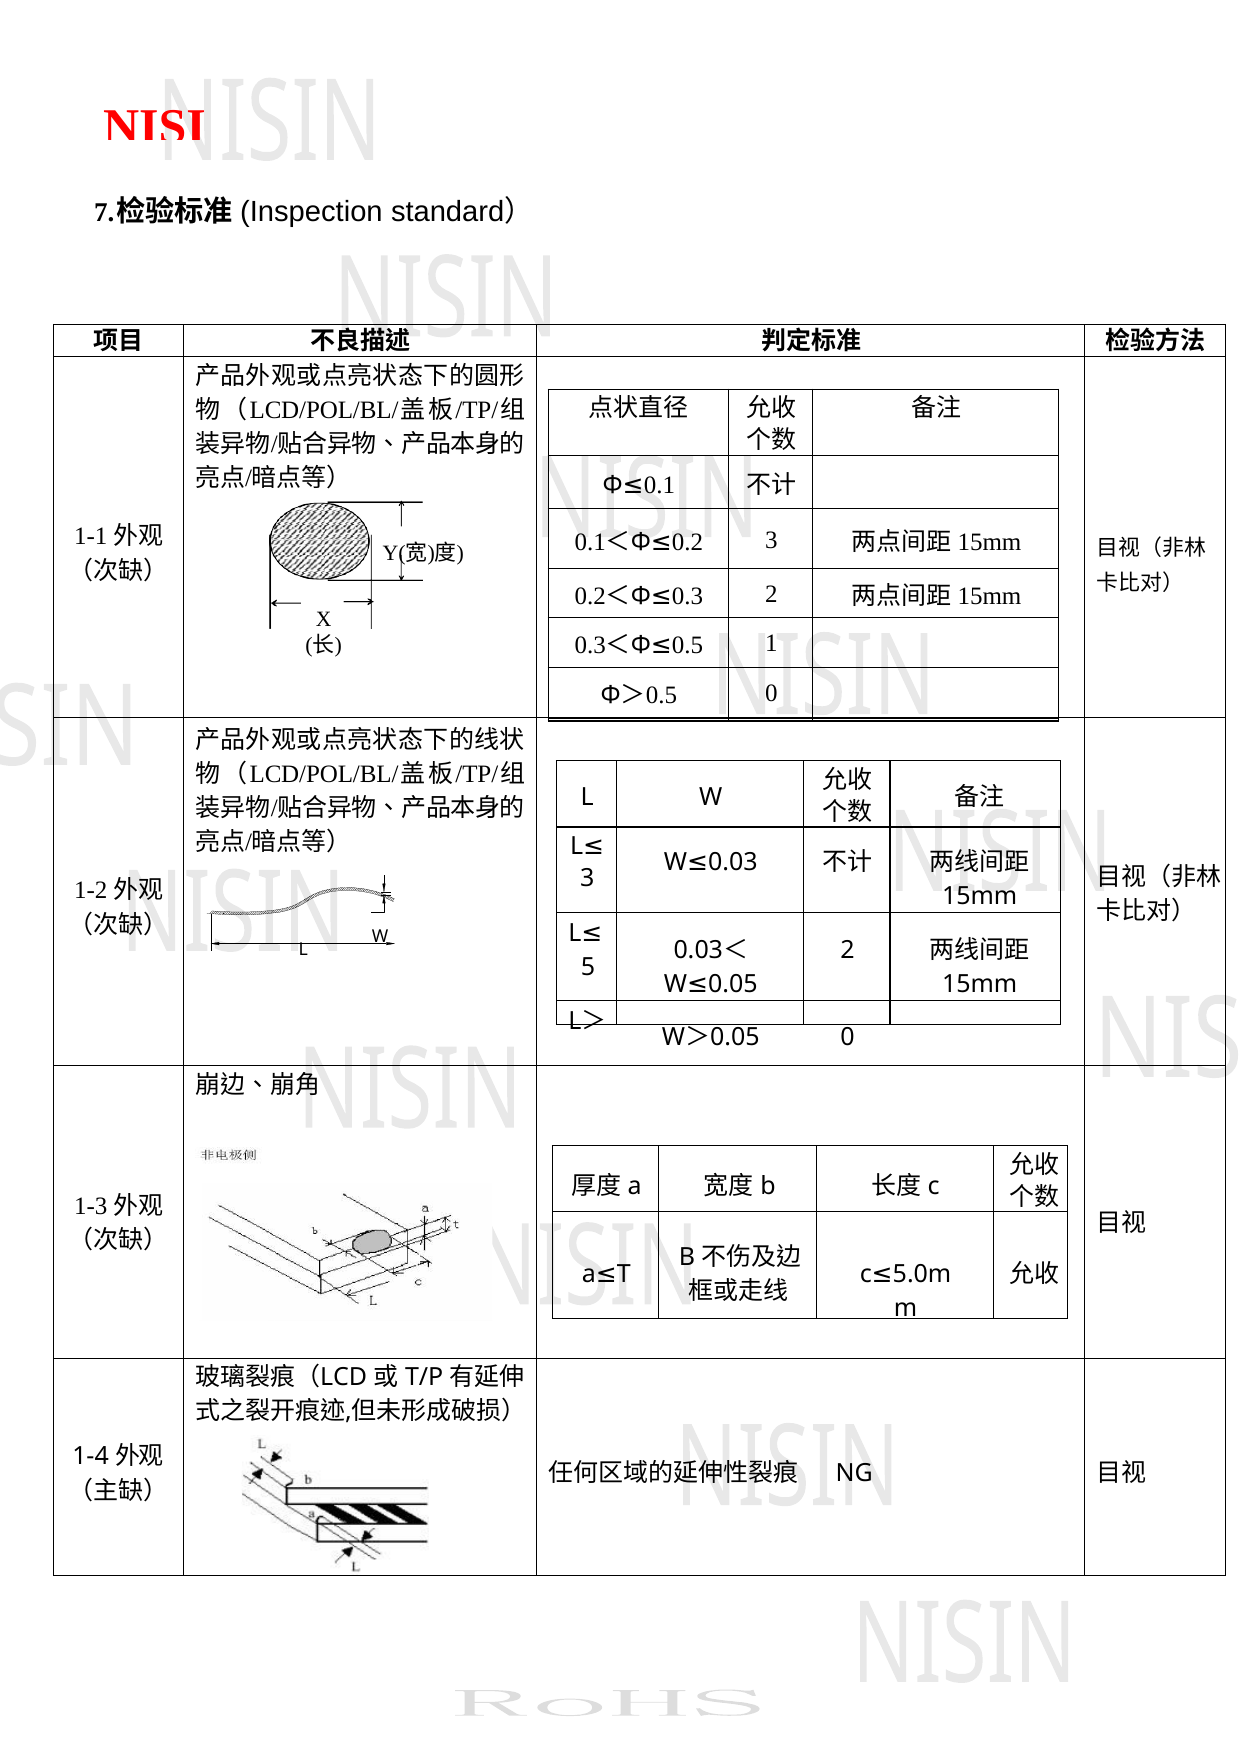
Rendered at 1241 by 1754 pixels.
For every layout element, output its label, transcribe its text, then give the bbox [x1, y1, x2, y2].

table_cell [537, 1066, 1084, 1358]
table_cell [537, 389, 548, 717]
table_cell 产品外观或点亮状态下的圆形物（LCD/POL/BL/盖板/TP/组装异物/贴合异物、产品本身的亮点/暗点等） Y(宽)度) X (长) [184, 357, 536, 717]
table_cell 0.2＜Φ≤0.3 [549, 569, 728, 617]
table_cell [537, 718, 1084, 1065]
picture [241, 1435, 429, 1575]
picture [195, 1147, 493, 1321]
table_cell 1-3 外观 （次缺） [54, 1066, 183, 1358]
table_cell 两点间距 15mm [813, 569, 1058, 617]
table_cell 目视 [1085, 1359, 1225, 1575]
table_cell [1059, 389, 1084, 717]
table_cell 1-1 外观 （次缺） [54, 357, 183, 717]
table_cell 备注 [813, 390, 1058, 454]
table_cell 目视（非林卡比对） [1085, 357, 1225, 717]
table_cell 不计 [729, 456, 812, 508]
table_cell [537, 357, 1084, 388]
table_cell 0 [729, 668, 812, 717]
table_cell 目视 [1085, 1066, 1225, 1358]
table_cell 1-2 外观 （次缺） [54, 718, 183, 1065]
table_cell 3 [729, 509, 812, 568]
table_cell 1 [729, 618, 812, 667]
list 检验标准 (Inspection standard） [94, 190, 1238, 230]
table_cell [813, 668, 1058, 717]
table_cell [813, 618, 1058, 667]
table_header 检验方法 [1085, 325, 1225, 356]
table_cell 允收 个数 [729, 390, 812, 454]
table_cell 任何区域的延伸性裂痕 NG [537, 1359, 1084, 1575]
table_cell 0.1＜Φ≤0.2 [549, 509, 728, 568]
table_cell 两点间距 15mm [813, 509, 1058, 568]
table_header 判定标准 [537, 325, 1084, 356]
table_cell 1-4 外观 （主缺） [54, 1359, 183, 1575]
table_cell 玻璃裂痕（LCD 或 T/P 有延伸式之裂开痕迹,但未形成破损） [184, 1359, 536, 1575]
table_cell Φ≤0.1 [549, 456, 728, 508]
table_cell 目视（非林卡比对） [1085, 718, 1225, 1065]
table_cell 产品外观或点亮状态下的线状物（LCD/POL/BL/盖板/TP/组装异物/贴合异物、产品本身的亮点/暗点等） L W [184, 718, 536, 1065]
table_header 不良描述 [184, 325, 536, 356]
table_header 项目 [54, 325, 183, 356]
table_cell 2 [729, 569, 812, 617]
table_cell 0.3＜Φ≤0.5 [549, 618, 728, 667]
table_cell 崩边、崩角 [184, 1066, 536, 1358]
table_cell [813, 456, 1058, 508]
table_cell 点状直径 [549, 390, 728, 454]
table_cell Φ＞0.5 [549, 668, 728, 717]
